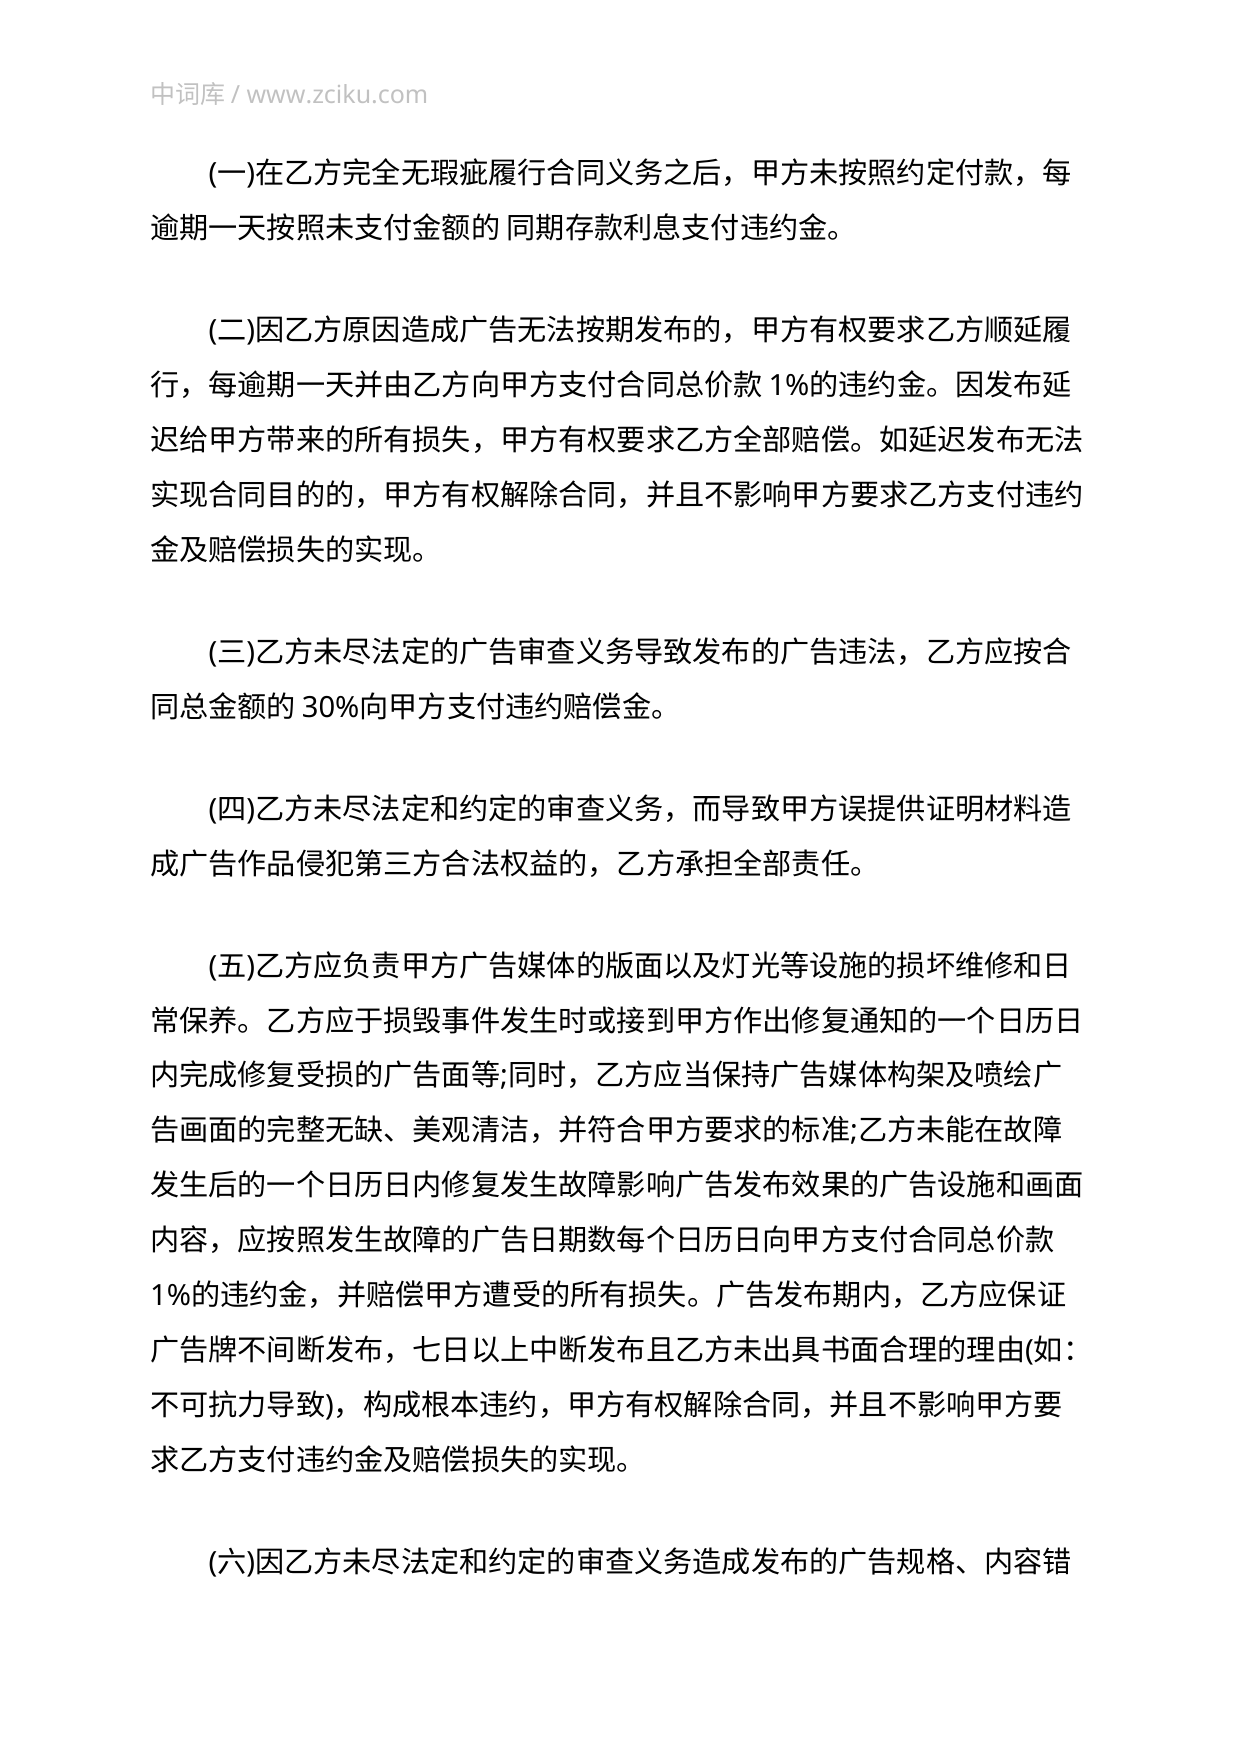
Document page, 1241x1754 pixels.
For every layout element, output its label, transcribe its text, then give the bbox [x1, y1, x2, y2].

text (一)在乙方完全无瑕疵履行合同义务之后，甲方未按照约定付款，每逾期一天按照未支付金额的 同期存款利息支付违约金。 [150, 150, 1090, 247]
text (四)乙方未尽法定和约定的审查义务，而导致甲方误提供证明材料造成广告作品侵犯第三方合法权益的，乙方承担全部责任。 [150, 785, 1090, 883]
text (三)乙方未尽法定的广告审查义务导致发布的广告违法，乙方应按合同总金额的30%向甲方支付违约赔偿金。 [150, 628, 1090, 726]
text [150, 1538, 1090, 1581]
text (二)因乙方原因造成广告无法按期发布的，甲方有权要求乙方顺延履行，每逾期一天并由乙方向甲方支付合同总价款1%的违约金。因发布延迟给甲方带来的所有损失，甲方有权要求乙方全部赔偿。如延迟发布无法实现合同目的的，甲方有权解除合同，并且不影响甲方要求乙方支付违约金及赔偿损失的实现。 [150, 307, 1090, 569]
text (五)乙方应负责甲方广告媒体的版面以及灯光等设施的损坏维修和日常保养。乙方应于损毁事件发生时或接到甲方作出修复通知的一个日历日内完成修复受损的广告面等;同时，乙方应当保持广告媒体构架及喷绘广告画面的完整无缺、美观清洁，并符合甲方要求的标准;乙方未能在故障发生后的一个日历日内修复发生故障影响广告发布效果的广告设施和画面内容，应按照发生故障的广告日期数每个日历日向甲方支付合同总价款1%的违约金，并赔偿甲方遭受的所有损失。广告发布期内，乙方应保证广告牌不间断发布，七日以上中断发布且乙方未出具书面合理的理由(如：不可抗力导致)，构成根本违约，甲方有权解除合同，并且不影响甲方要求乙方支付违约金及赔偿损失的实现。 [150, 942, 1090, 1479]
